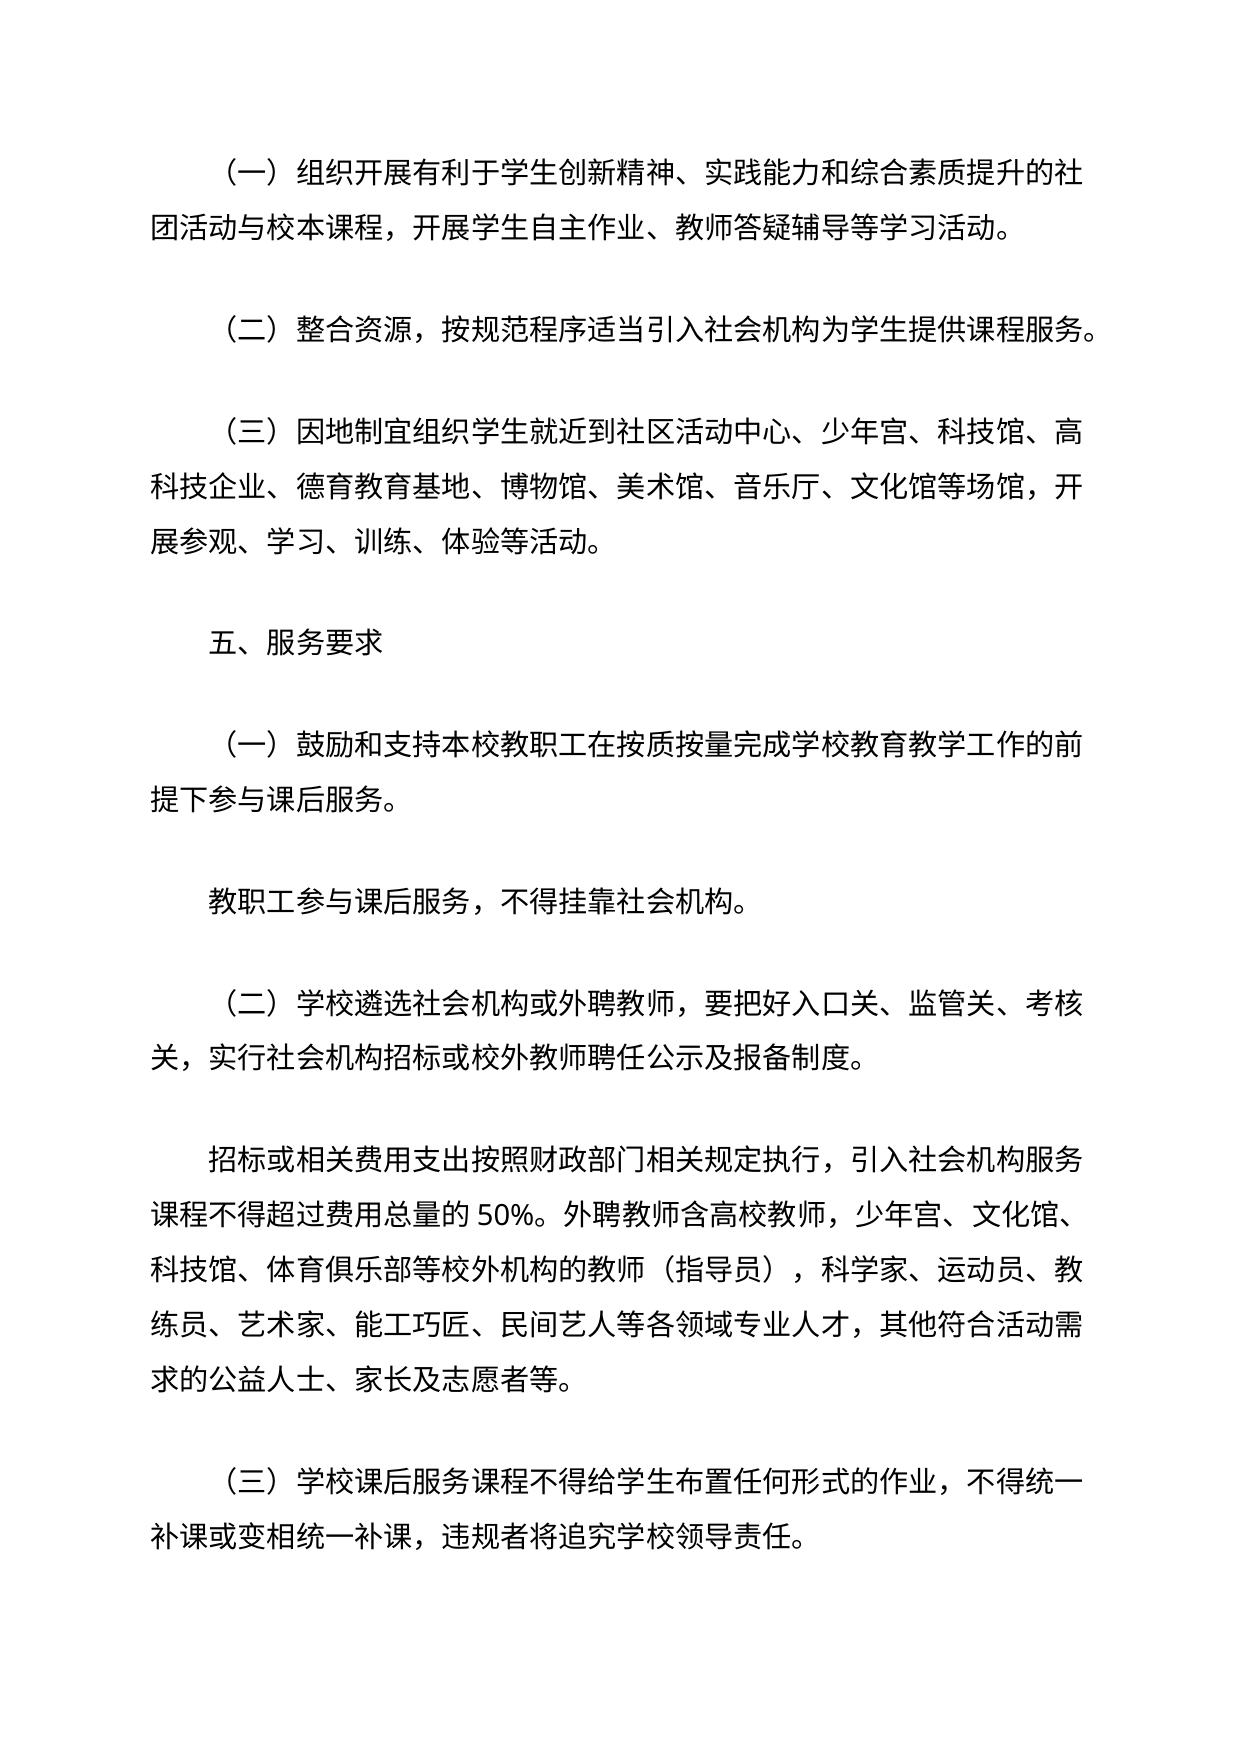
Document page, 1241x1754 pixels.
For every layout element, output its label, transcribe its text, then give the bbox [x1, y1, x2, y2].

text 教职工参与课后服务，不得挂靠社会机构。 [150, 878, 1090, 921]
text （三）学校课后服务课程不得给学生布置任何形式的作业，不得统一补课或变相统一补课，违规者将追究学校领导责任。 [150, 1458, 1090, 1556]
text （一）组织开展有利于学生创新精神、实践能力和综合素质提升的社团活动与校本课程，开展学生自主作业、教师答疑辅导等学习活动。 [150, 150, 1090, 247]
text 招标或相关费用支出按照财政部门相关规定执行，引入社会机构服务课程不得超过费用总量的50%。外聘教师含高校教师，少年宫、文化馆、科技馆、体育俱乐部等校外机构的教师（指导员），科学家、运动员、教练员、艺术家、能工巧匠、民间艺人等各领域专业人才，其他符合活动需求的公益人士、家长及志愿者等。 [150, 1137, 1090, 1399]
text 五、服务要求 [150, 620, 1090, 662]
text （三）因地制宜组织学生就近到社区活动中心、少年宫、科技馆、高科技企业、德育教育基地、博物馆、美术馆、音乐厅、文化馆等场馆，开展参观、学习、训练、体验等活动。 [150, 408, 1090, 561]
text （二）学校遴选社会机构或外聘教师，要把好入口关、监管关、考核关，实行社会机构招标或校外教师聘任公示及报备制度。 [150, 980, 1090, 1077]
text （一）鼓励和支持本校教职工在按质按量完成学校教育教学工作的前提下参与课后服务。 [150, 722, 1090, 819]
text （二）整合资源，按规范程序适当引入社会机构为学生提供课程服务。 [150, 307, 1090, 349]
